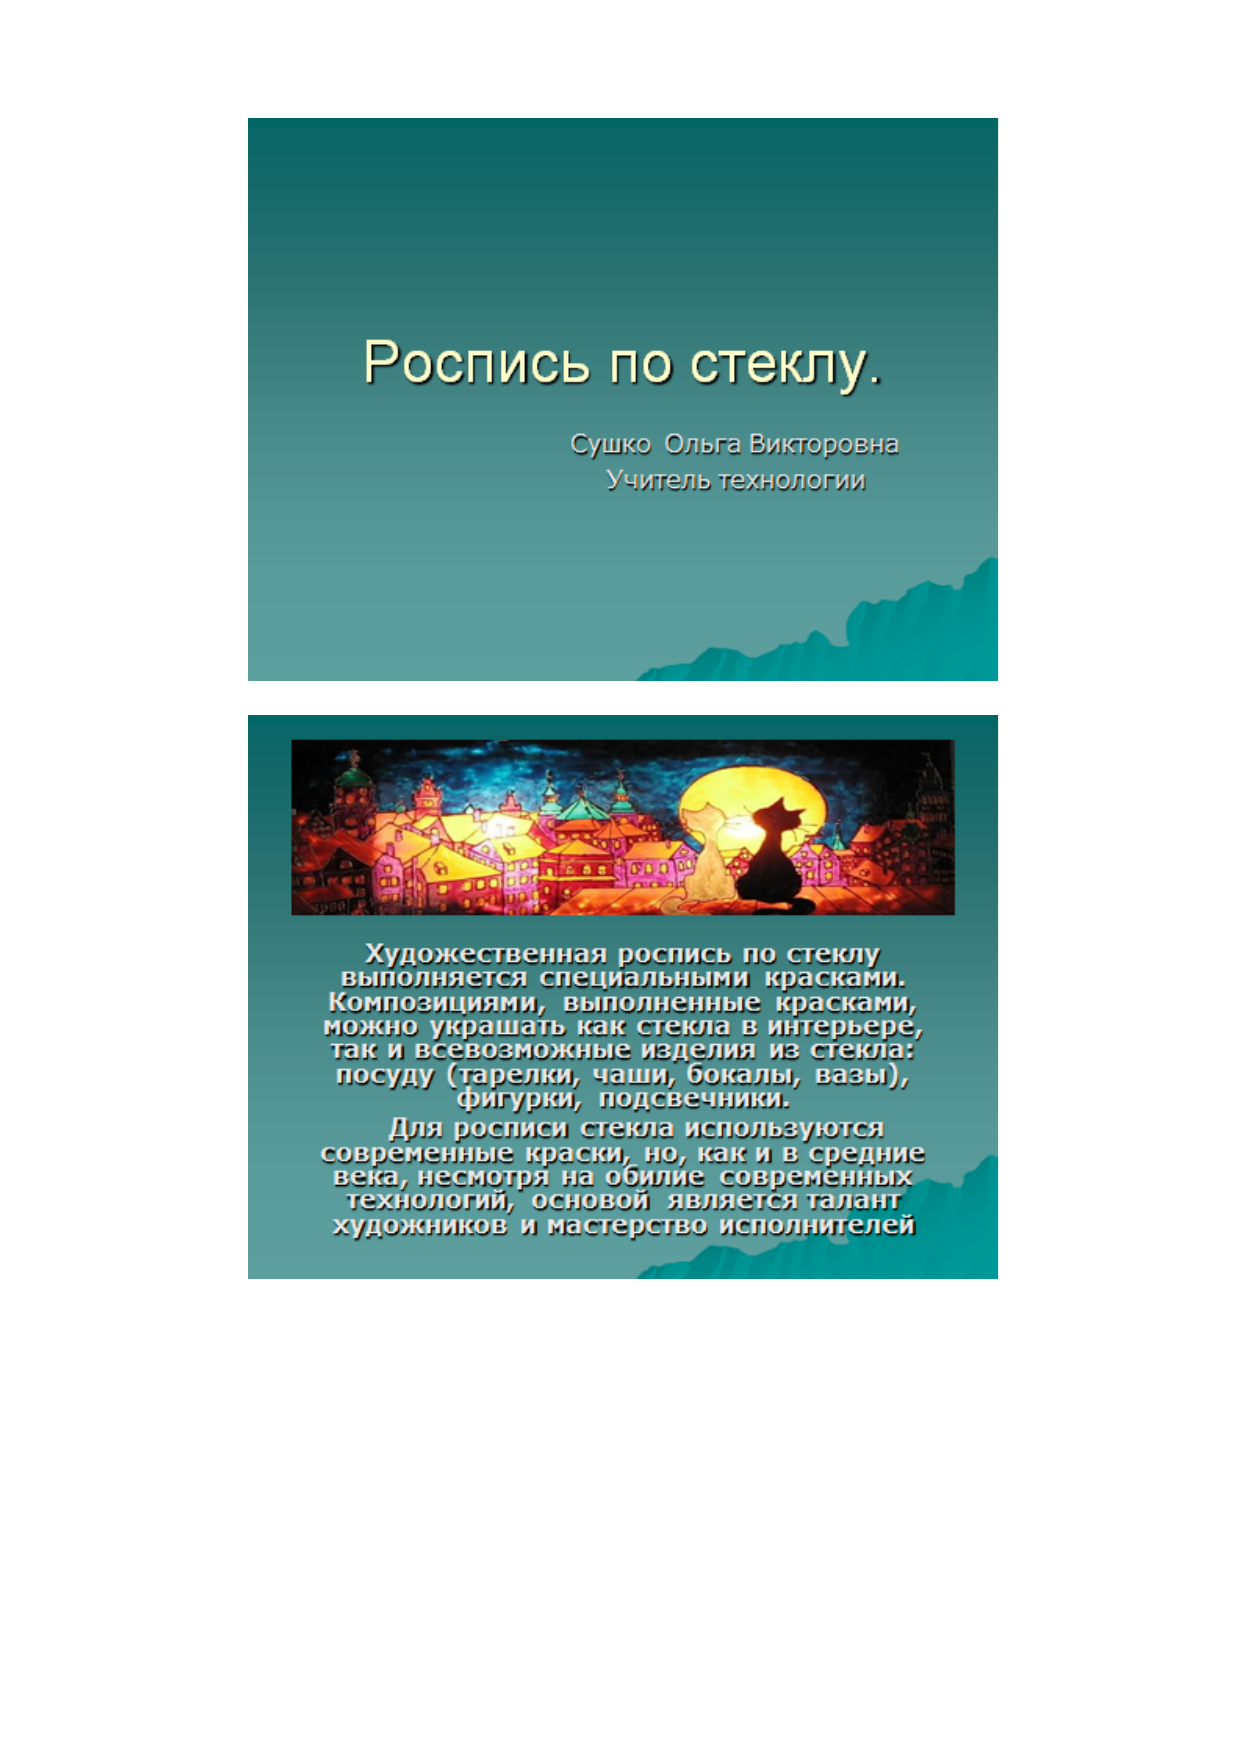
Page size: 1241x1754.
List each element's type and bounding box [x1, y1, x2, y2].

picture [248, 715, 999, 1279]
picture [248, 118, 999, 681]
